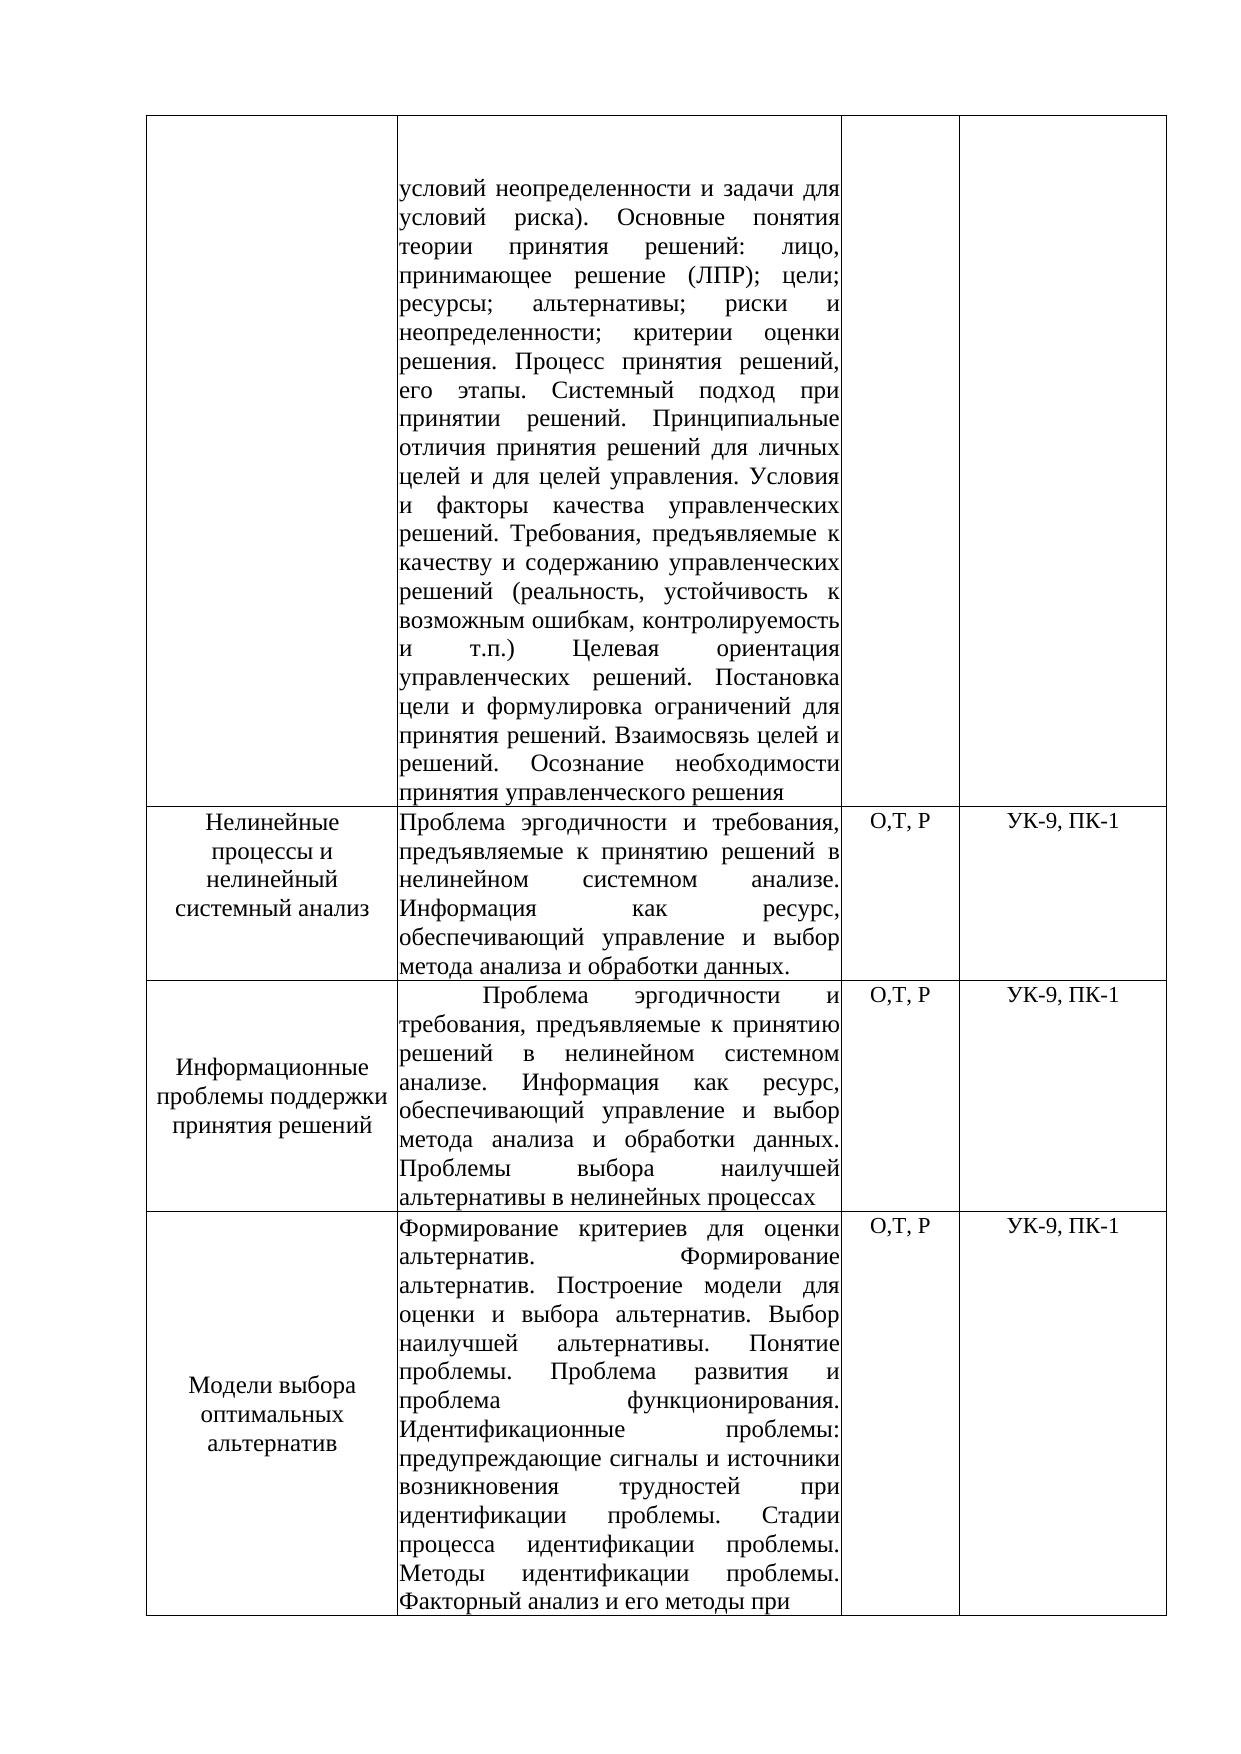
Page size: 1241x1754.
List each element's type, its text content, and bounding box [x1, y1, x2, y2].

table_cell Проблема эргодичности и требования, предъявляемые к принятию решений в нелинейном системном анализе. Информация как ресурс, обеспечивающий управление и выбор метода анализа и обработки данных. Проблемы выбора наилучшей альтернативы в нелинейных процессах [398, 981, 841, 1211]
table_cell УК-9, ПК-1 [960, 807, 1166, 979]
table_cell Формирование критериев для оценки альтернатив. Формирование альтернатив. Построение модели для оценки и выбора альтернатив. Выбор наилучшей альтернативы. Понятие проблемы. Проблема развития и проблема функционирования. Идентификационные проблемы: предупреждающие сигналы и источники возникновения трудностей при идентификации проблемы. Стадии процесса идентификации проблемы. Методы идентификации проблемы. Факторный анализ и его методы при [398, 1212, 841, 1615]
table_cell Проблема эргодичности и требования, предъявляемые к принятию решений в нелинейном системном анализе. Информация как ресурс, обеспечивающий управление и выбор метода анализа и обработки данных. [398, 807, 841, 979]
table_header [842, 116, 959, 806]
table_header [147, 116, 397, 806]
table_cell Модели выбора оптимальных альтернатив [147, 1212, 397, 1615]
table_cell УК-9, ПК-1 [960, 981, 1166, 1211]
table_cell О,Т, Р [842, 981, 959, 1211]
table_cell О,Т, Р [842, 1212, 959, 1615]
table_header [960, 116, 1166, 806]
table_cell Информационные проблемы поддержки принятия решений [147, 981, 397, 1211]
table_cell УК-9, ПК-1 [960, 1212, 1166, 1615]
table_header условий неопределенности и задачи для условий риска). Основные понятия теории принятия решений: лицо, принимающее решение (ЛПР); цели; ресурсы; альтернативы; риски и неопределенности; критерии оценки решения. Процесс принятия решений, его этапы. Системный подход при принятии решений. Принципиальные отличия принятия решений для личных целей и для целей управления. Условия и факторы качества управленческих решений. Требования, предъявляемые к качеству и содержанию управленческих решений (реальность, устойчивость к возможным ошибкам, контролируемость и т.п.) Целевая ориентация управленческих решений. Постановка цели и формулировка ограничений для принятия решений. Взаимосвязь целей и решений. Осознание необходимости принятия управленческого решения [398, 116, 841, 806]
table_cell Нелинейные процессы и нелинейный системный анализ [147, 807, 397, 979]
table_cell О,Т, Р [842, 807, 959, 979]
